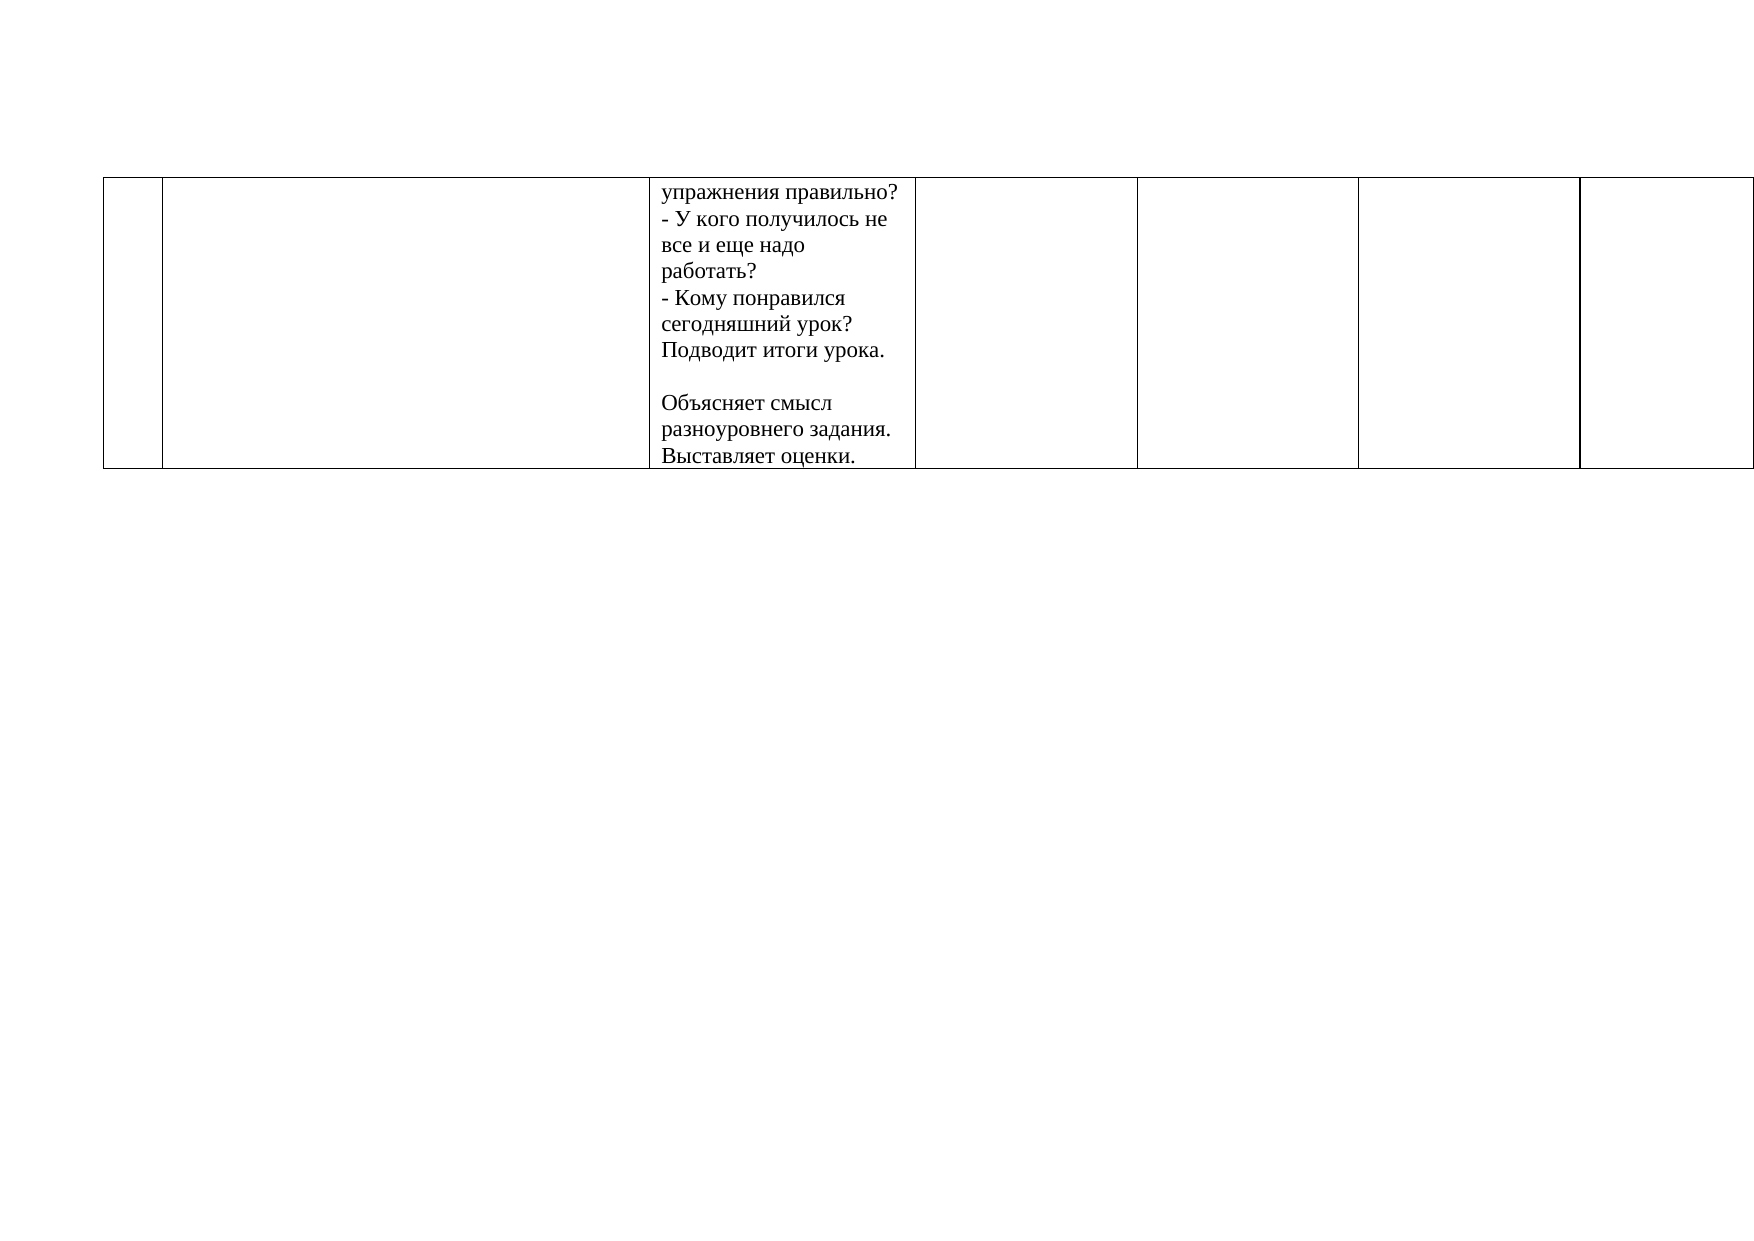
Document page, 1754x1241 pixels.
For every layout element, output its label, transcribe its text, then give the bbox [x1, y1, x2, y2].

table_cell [1359, 178, 1579, 468]
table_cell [1138, 178, 1358, 468]
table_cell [916, 178, 1137, 468]
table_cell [163, 178, 649, 468]
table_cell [1581, 178, 1753, 468]
table_cell 3 [104, 178, 162, 468]
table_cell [650, 178, 915, 468]
